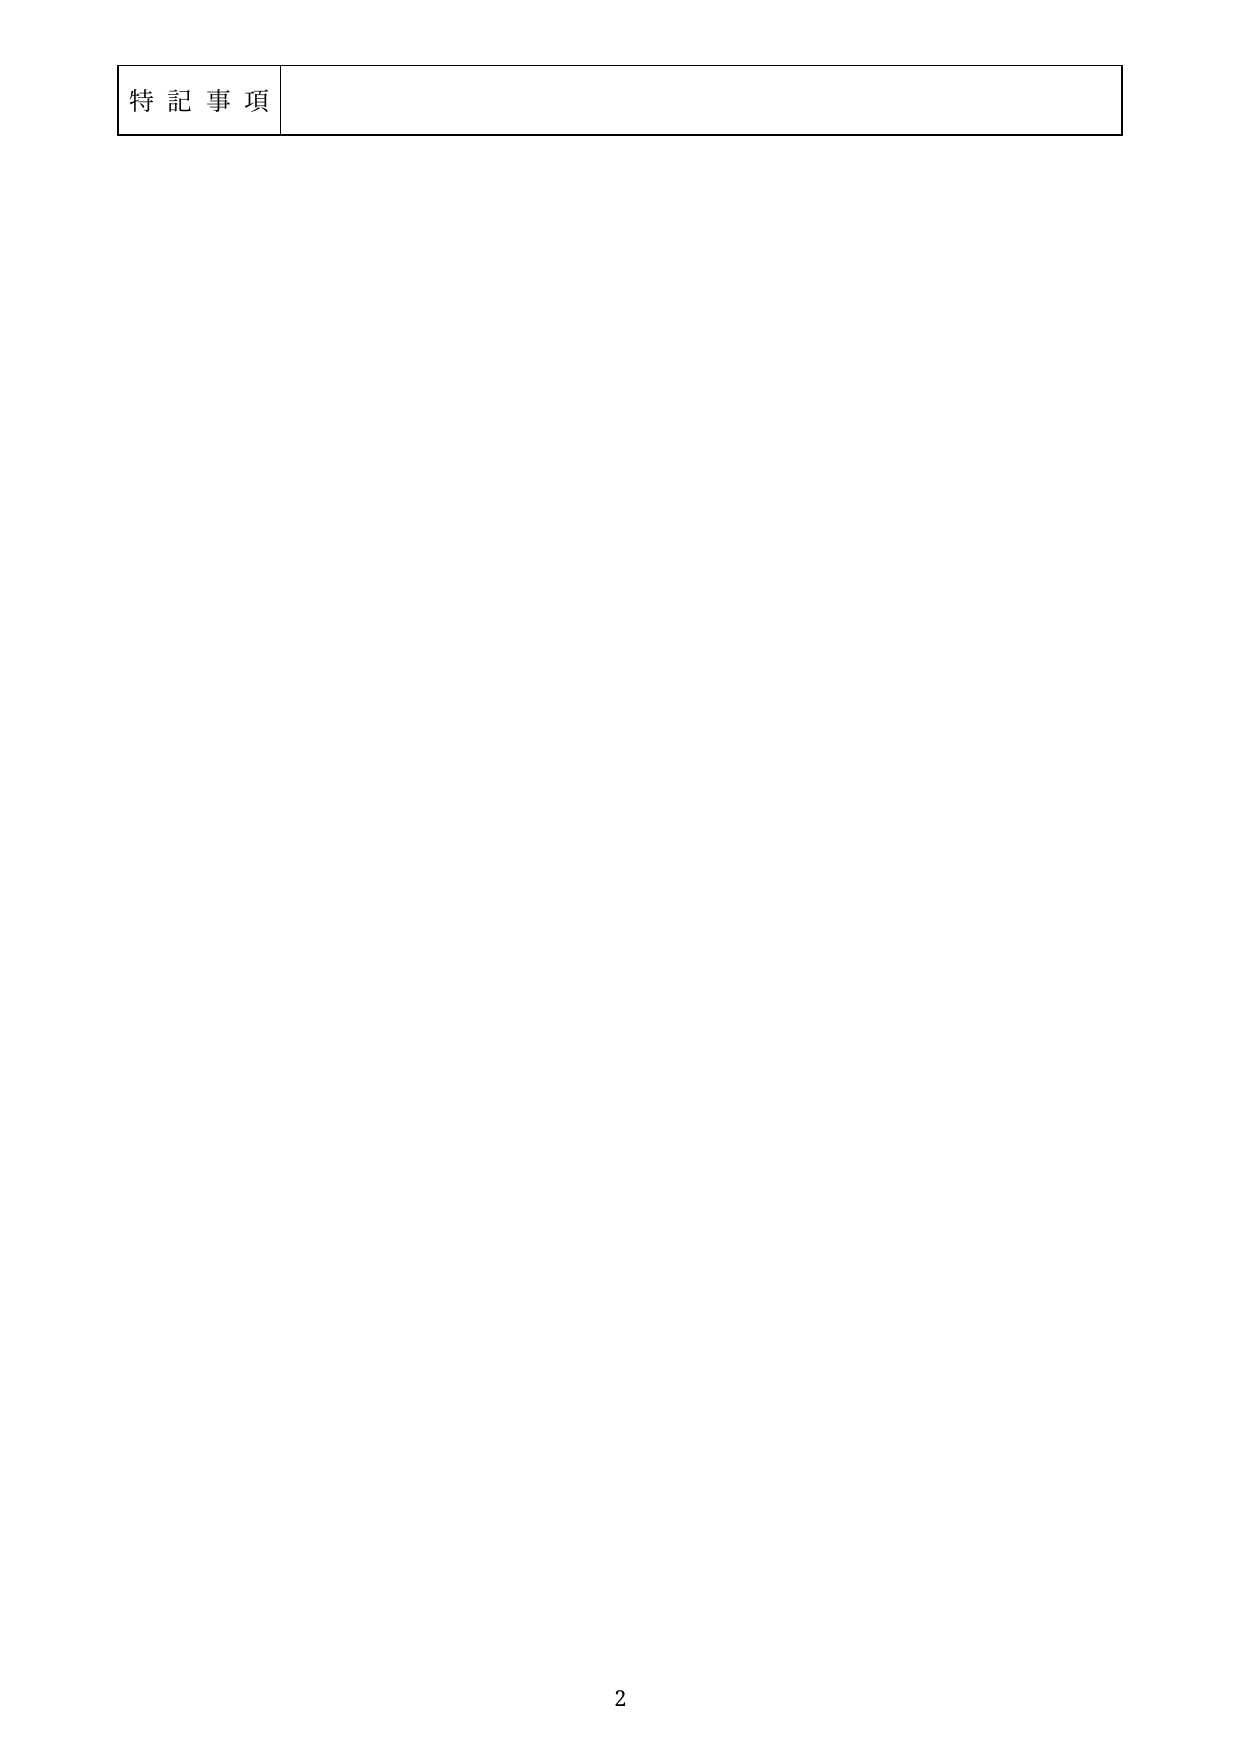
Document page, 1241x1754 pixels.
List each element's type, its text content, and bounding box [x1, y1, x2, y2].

table_cell [281, 66, 1121, 134]
table_cell その他 特記事項 [119, 66, 280, 134]
